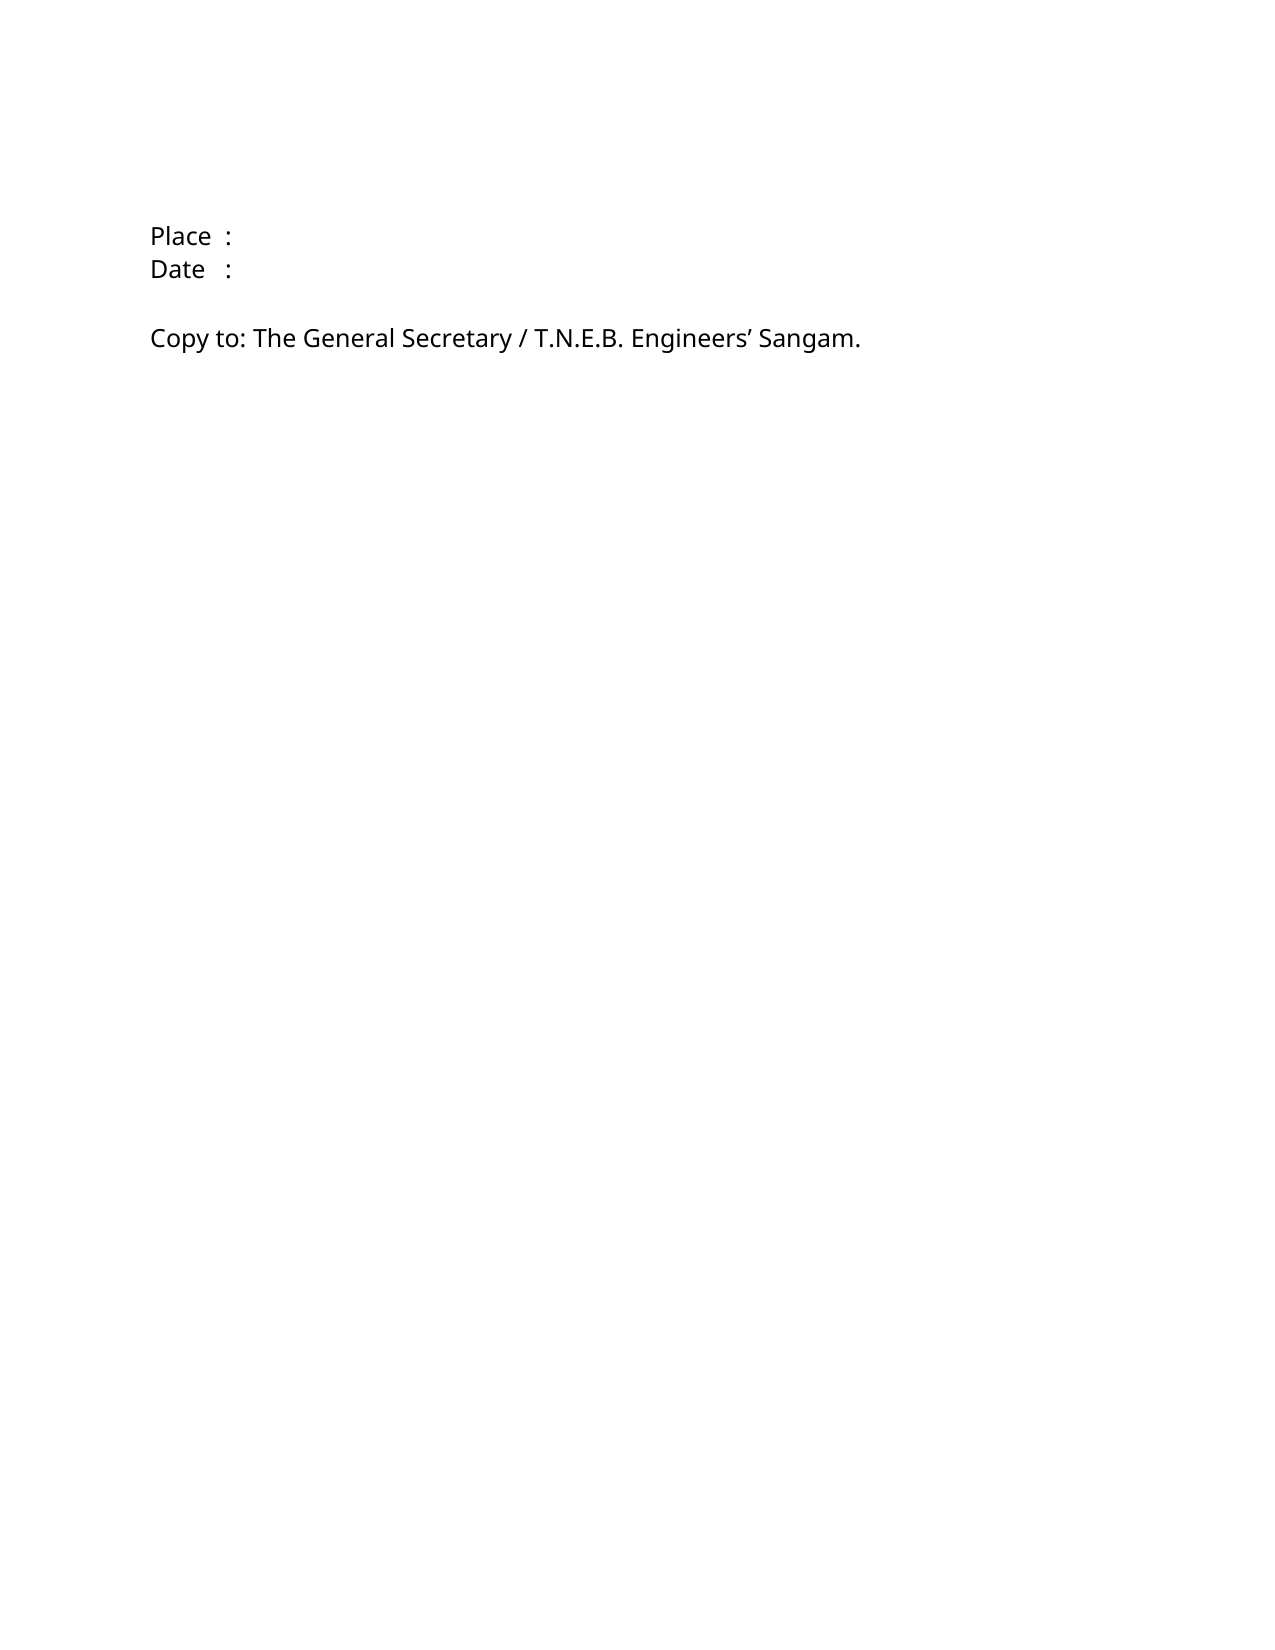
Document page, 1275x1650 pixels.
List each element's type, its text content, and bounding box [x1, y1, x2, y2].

text Place : [150, 218, 1125, 252]
text Copy to: The General Secretary / T.N.E.B. Engineers’ Sangam. [150, 320, 1125, 354]
text Date : [150, 252, 1125, 286]
